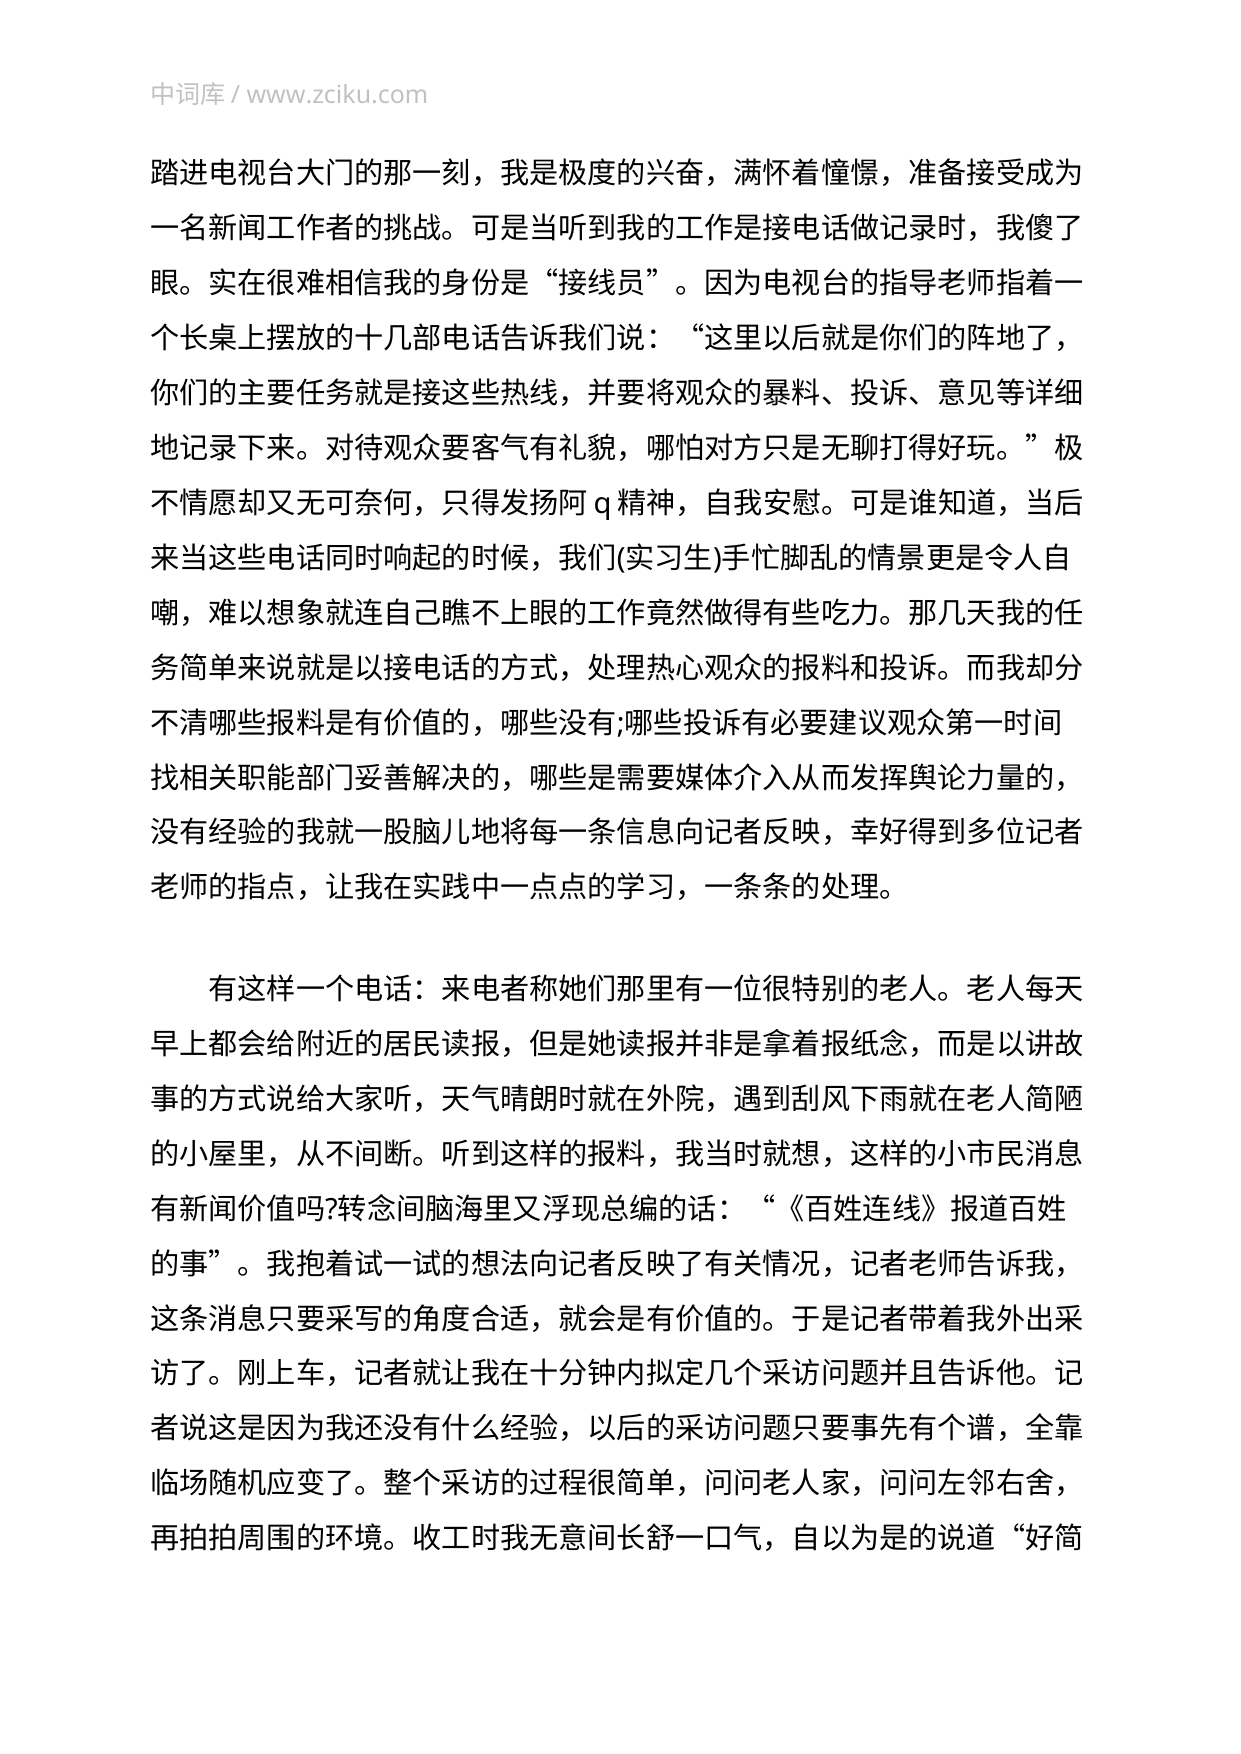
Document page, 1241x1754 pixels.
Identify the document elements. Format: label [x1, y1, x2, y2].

text [150, 150, 1090, 906]
text [150, 966, 1090, 1557]
